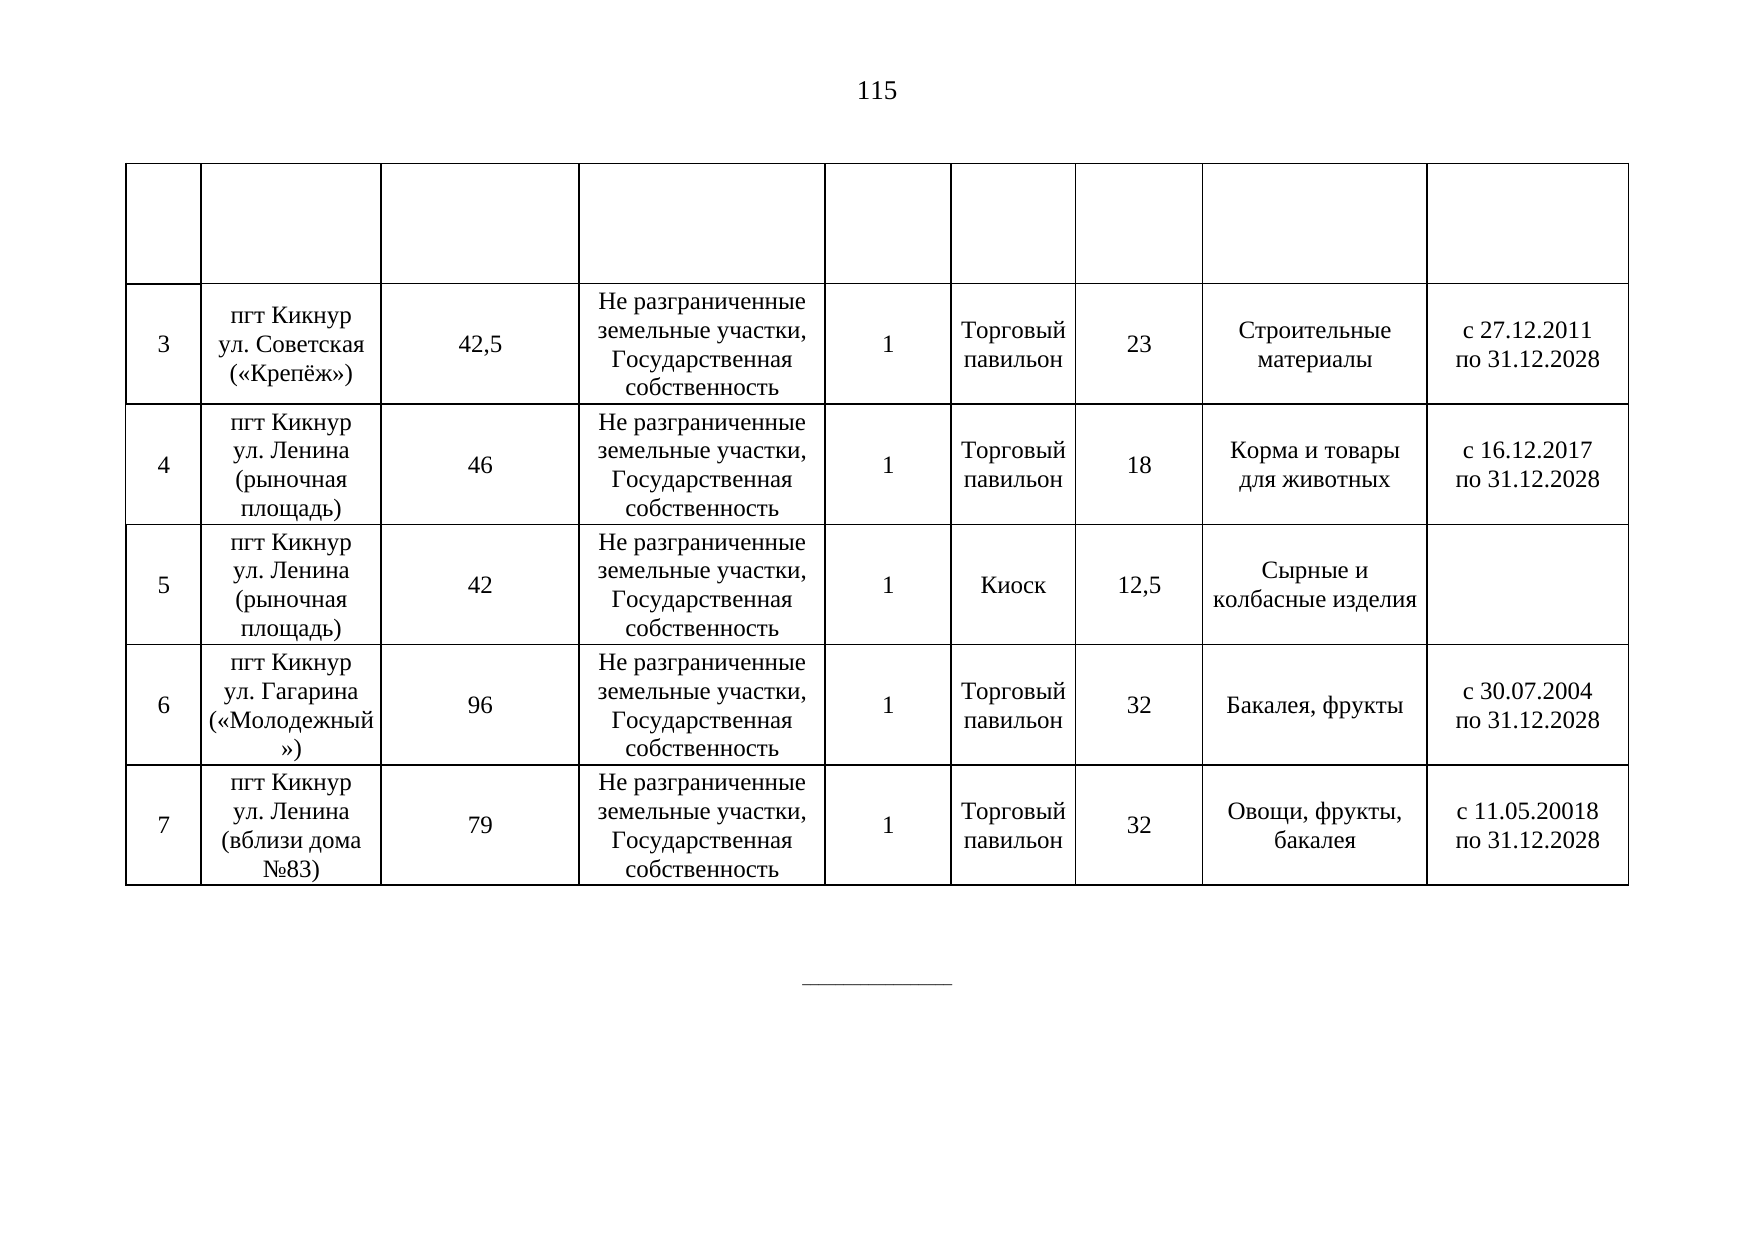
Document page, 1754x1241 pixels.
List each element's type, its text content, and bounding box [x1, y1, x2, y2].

table_cell [1076, 164, 1202, 283]
table_cell Сырные и колбасные изделия [1203, 525, 1426, 644]
table_cell 1 [826, 645, 950, 764]
table_cell 1 [826, 405, 950, 523]
table_cell пгт Кикнур ул. Гагарина («Молодежный») [202, 645, 380, 764]
table_cell Не разграниченные земельные участки, Государственная собственность [580, 645, 824, 764]
table_cell [127, 164, 200, 283]
table_cell 23 [1076, 284, 1202, 403]
table_cell 5 [127, 525, 200, 644]
table_cell Бакалея, фрукты [1203, 645, 1426, 764]
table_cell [580, 284, 824, 403]
table_cell 1 [826, 525, 950, 644]
table_cell [1428, 525, 1628, 644]
table_cell 46 [382, 405, 578, 523]
table_cell с 30.07.2004 по 31.12.2028 [1428, 645, 1628, 764]
table_cell [1428, 164, 1628, 283]
table_cell 1 [826, 766, 950, 884]
table_cell 42 [382, 525, 578, 644]
table_cell [952, 164, 1075, 283]
table_cell 18 [1076, 405, 1202, 523]
table_cell 4 [126, 405, 200, 523]
table_cell Не разграниченные земельные участки, Государственная собственность [580, 405, 824, 523]
table_cell пгт Кикнур ул. Ленина (рыночная площадь) [202, 525, 380, 644]
table_cell 1 [826, 284, 950, 403]
table_cell Корма и товары для животных [1203, 405, 1426, 523]
table_cell Торговый павильон [952, 405, 1075, 523]
table_cell Строительные материалы [1203, 284, 1426, 403]
text __________________ [118, 967, 1636, 987]
table_cell пгт Кикнур ул. Ленина (рыночная площадь) [202, 405, 380, 523]
table_cell 79 [382, 766, 578, 884]
table_cell [826, 164, 950, 283]
table_cell 7 [127, 766, 200, 884]
table_cell 42,5 [382, 284, 578, 403]
table_cell 6 [127, 645, 200, 764]
table_cell с 11.05.20018 по 31.12.2028 [1428, 766, 1628, 884]
table_cell Овощи, фрукты, бакалея [1203, 766, 1426, 884]
table_cell с 16.12.2017 по 31.12.2028 [1428, 405, 1628, 523]
table_cell Торговый павильон [952, 766, 1075, 884]
table_cell Не разграниченные земельные участки, Государственная собственность [580, 525, 824, 644]
table_cell Торговый павильон [952, 284, 1075, 403]
table_cell 96 [382, 645, 578, 764]
table_cell с 27.12.2011 по 31.12.2028 [1428, 284, 1628, 403]
table_cell [1203, 164, 1426, 283]
table_cell [382, 164, 578, 283]
table_cell 32 [1076, 645, 1202, 764]
table_cell пгт Кикнур ул. Ленина (вблизи дома №83) [202, 766, 380, 884]
table_cell пгт Кикнур ул. Советская («Крепёж») [202, 284, 380, 403]
table_cell [202, 164, 380, 283]
table_cell 12,5 [1076, 525, 1202, 644]
table_cell Не разграниченные земельные участки, Государственная собственность [580, 766, 824, 884]
table_cell Киоск [952, 525, 1075, 644]
table_cell Торговый павильон [952, 645, 1075, 764]
table_cell 3 [127, 285, 200, 403]
table_cell [580, 164, 824, 283]
table_cell 32 [1076, 766, 1202, 884]
